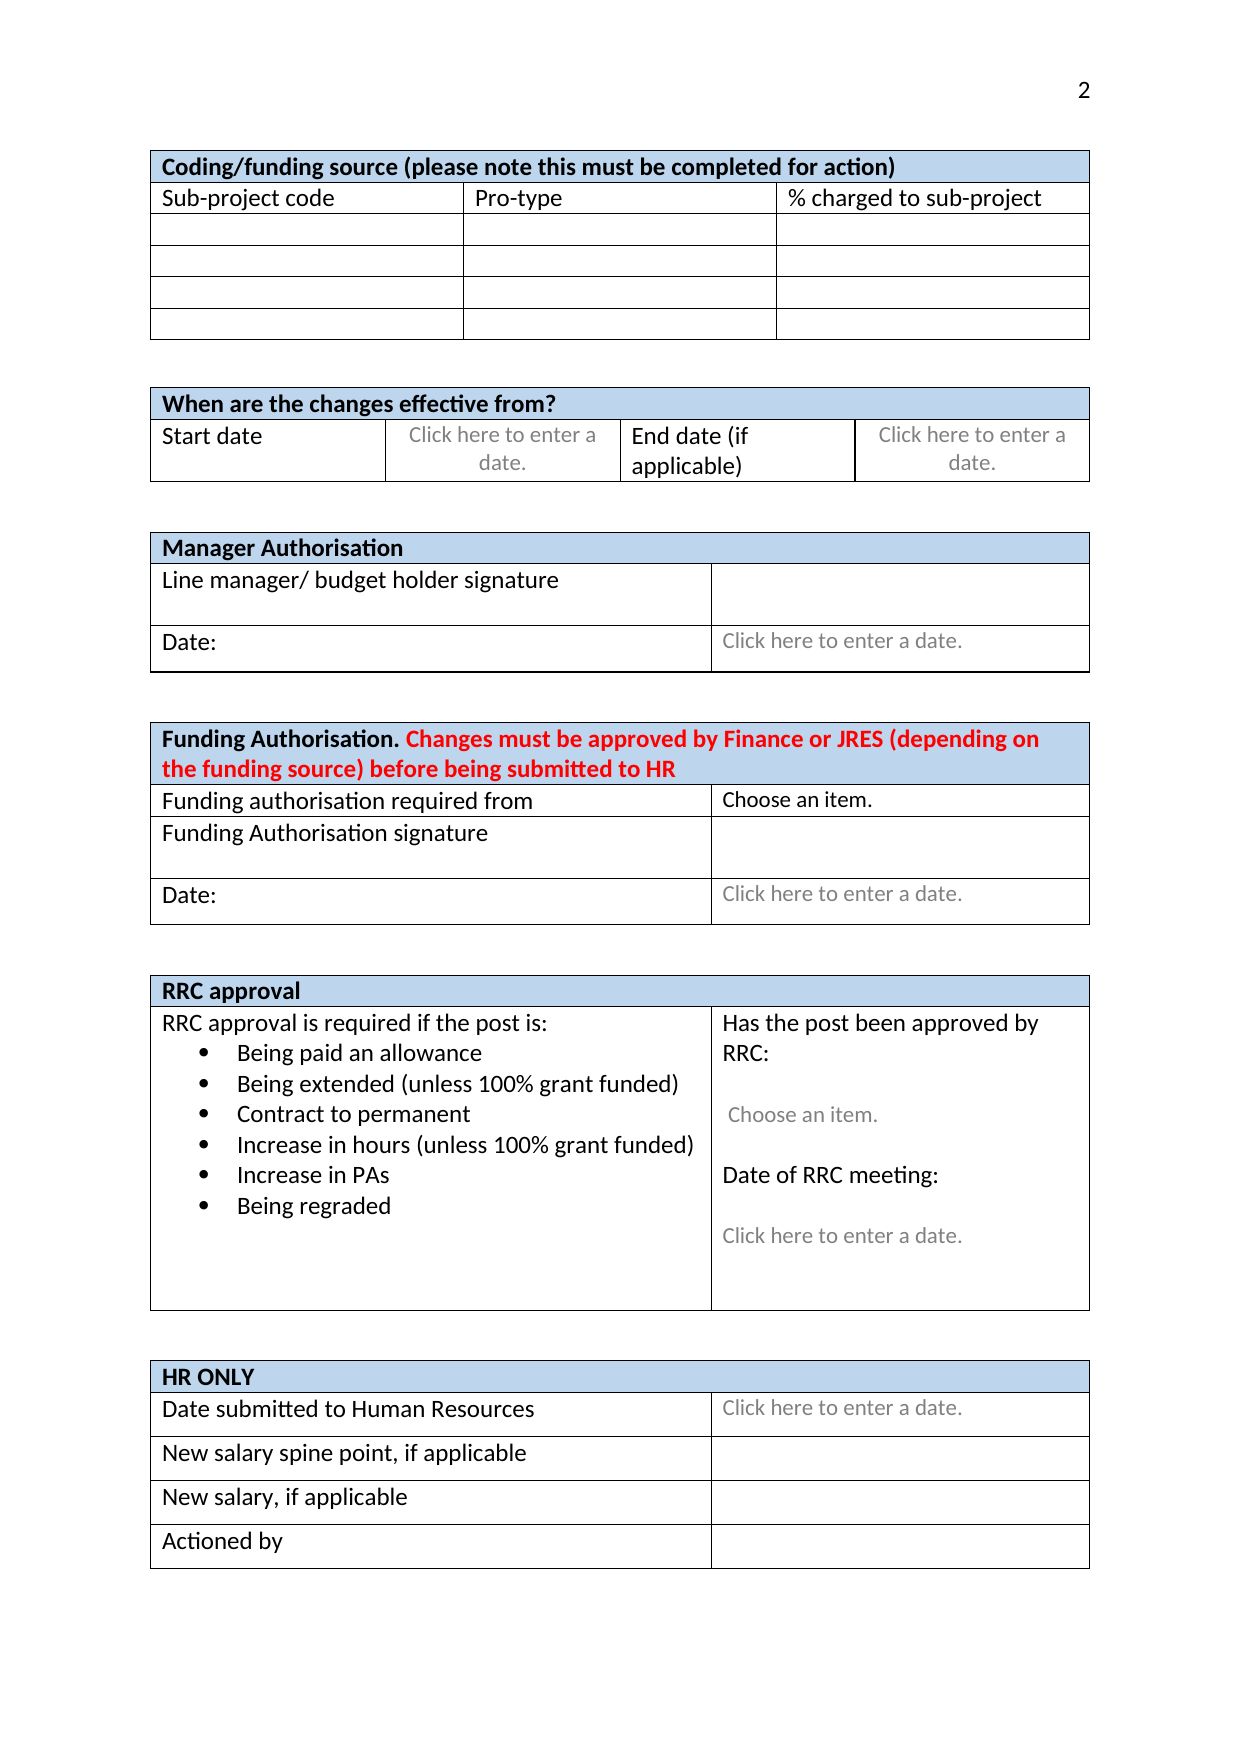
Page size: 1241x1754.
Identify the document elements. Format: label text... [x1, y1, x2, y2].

table_cell Date: [151, 626, 711, 671]
table_cell New salary, if applicable [151, 1481, 711, 1524]
table_header Funding Authorisation. Changes must be approved by Finance or JRES (depending on the funding source) before being submitted to HR [151, 723, 1089, 784]
table_cell [777, 246, 1089, 276]
table_cell [464, 309, 776, 339]
table_cell Funding authorisation required from [151, 785, 711, 816]
table_cell % charged to sub-project [777, 183, 1089, 213]
table_cell Date: [151, 879, 711, 924]
table_cell [712, 564, 1089, 625]
table_header When are the changes effective from? [151, 388, 1089, 419]
table_cell Coding/funding source (please note this must be completed for action) [151, 151, 1089, 182]
table_cell [464, 246, 776, 276]
table_cell [464, 277, 776, 308]
table_header HR ONLY [151, 1361, 1089, 1392]
table_cell Line manager/ budget holder signature [151, 564, 711, 625]
table_header RRC approval [151, 976, 1089, 1006]
table_cell [712, 817, 1089, 878]
table_cell [777, 214, 1089, 245]
table_cell [151, 214, 463, 245]
table_cell Sub-project code [151, 183, 463, 213]
table_cell [151, 246, 463, 276]
table_cell [777, 309, 1089, 339]
table_cell Funding Authorisation signature [151, 817, 711, 878]
table_cell Start date [151, 420, 385, 481]
table_cell [151, 309, 463, 339]
table_cell RRC approval is required if the post is: Being paid an allowance Being extended (unless 100% grant funded) Contract to permanent Increase in hours (unless 100% grant funded) Increase in PAs Being regraded [151, 1007, 711, 1310]
table_cell [712, 1481, 1089, 1524]
table_cell [712, 1437, 1089, 1480]
table_cell New salary spine point, if applicable [151, 1437, 711, 1480]
table_cell Has the post been approved by RRC: Date of RRC meeting: [712, 1007, 1089, 1310]
table_header Manager Authorisation [151, 533, 1089, 563]
table_cell [777, 277, 1089, 308]
table_cell [464, 214, 776, 245]
table_cell [712, 1525, 1089, 1568]
table_cell End date (if applicable) [621, 420, 854, 481]
table_cell [151, 277, 463, 308]
table_cell Actioned by [151, 1525, 711, 1568]
table_cell Pro-type [464, 183, 776, 213]
table_cell Date submitted to Human Resources [151, 1393, 711, 1436]
